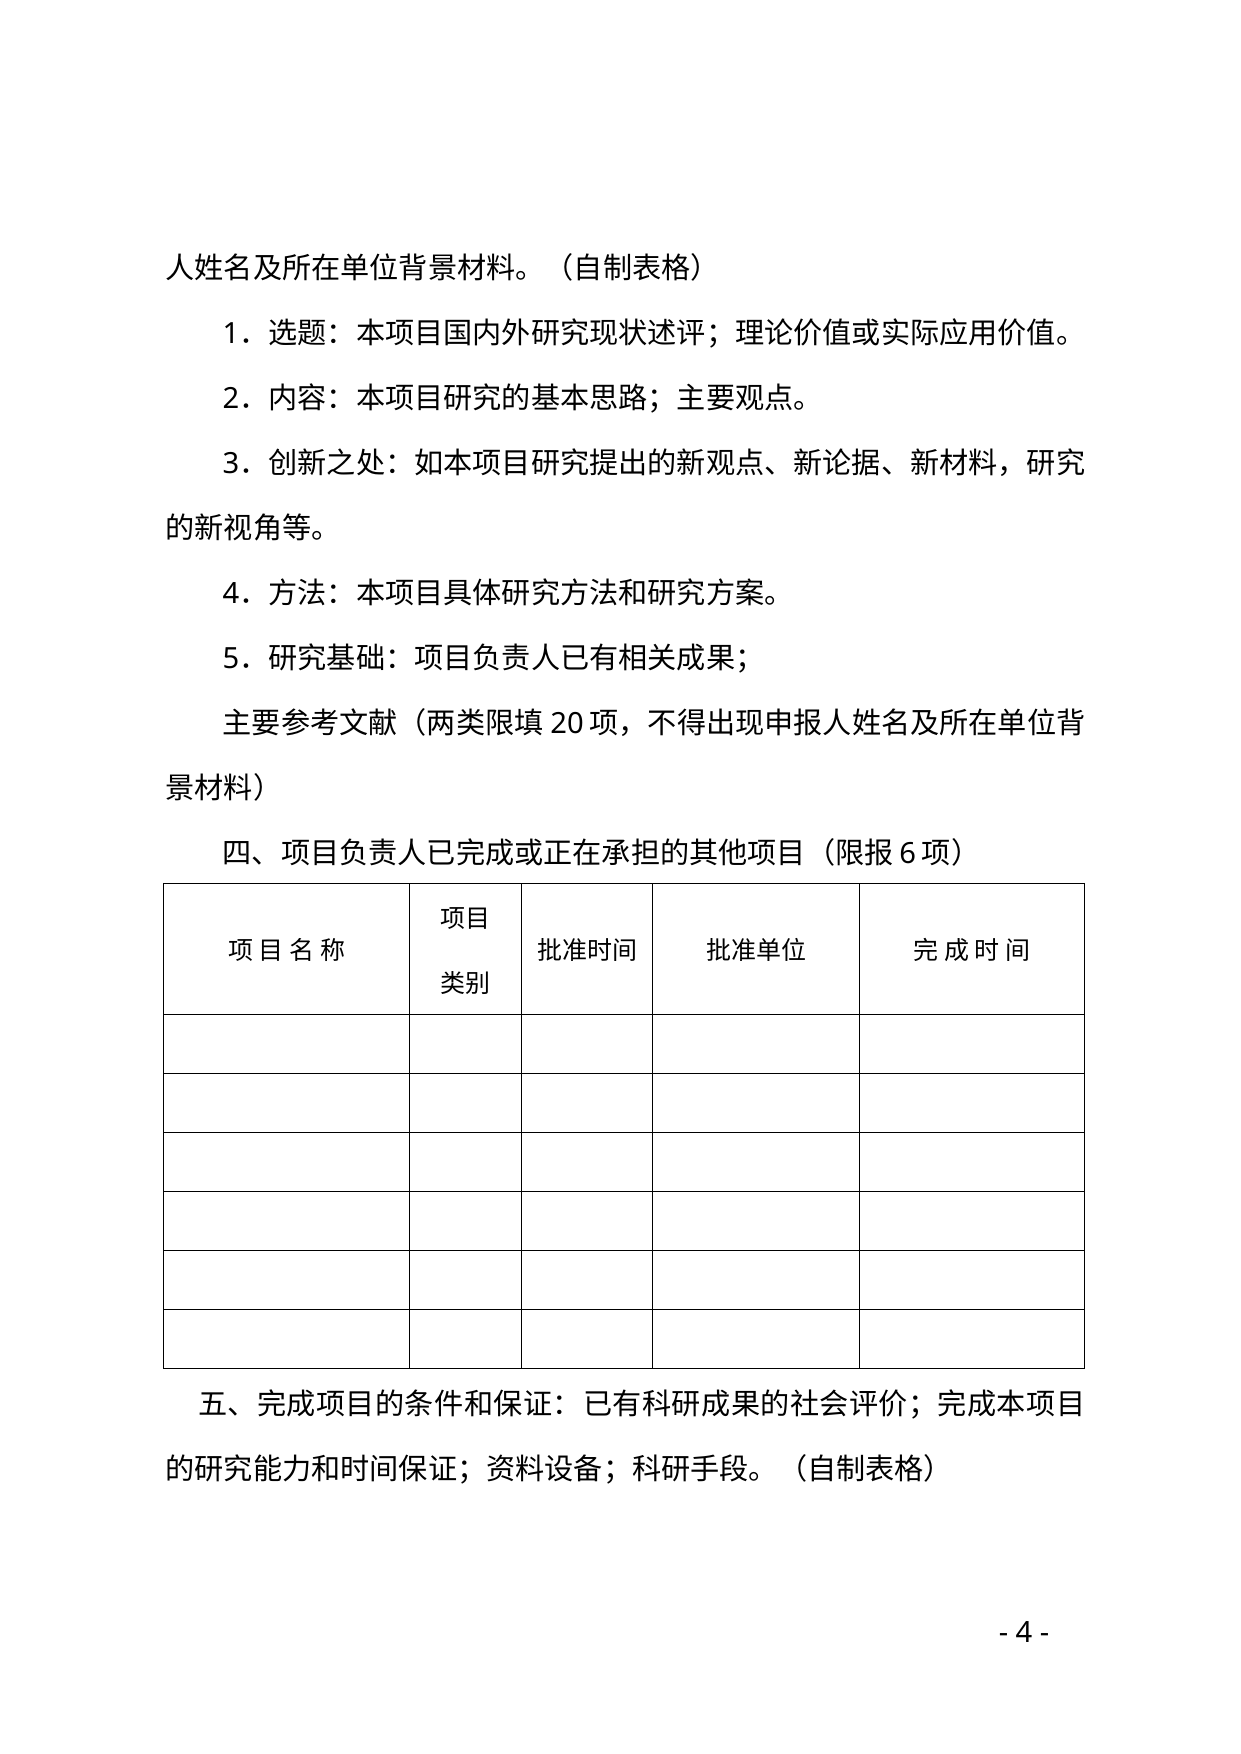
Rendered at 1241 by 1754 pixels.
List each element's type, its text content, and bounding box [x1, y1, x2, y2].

table_cell [653, 1074, 859, 1132]
table_cell [522, 1310, 652, 1368]
table_cell [164, 1251, 409, 1309]
text 四、项目负责人已完成或正在承担的其他项目（限报6项） [165, 818, 1086, 883]
table_cell [653, 1310, 859, 1368]
table_cell [860, 1133, 1084, 1191]
table_cell [410, 1015, 521, 1073]
table_cell [653, 1015, 859, 1073]
text 5．研究基础：项目负责人已有相关成果； [165, 623, 1086, 688]
table_cell [164, 1310, 409, 1368]
table_cell [860, 1015, 1084, 1073]
table_cell [860, 1192, 1084, 1250]
table_cell [410, 1192, 521, 1250]
table_cell [522, 1074, 652, 1132]
text 2．内容：本项目研究的基本思路；主要观点。 [165, 363, 1086, 428]
table_cell [410, 1074, 521, 1132]
table_header 批准时间 [522, 884, 652, 1014]
table_cell [164, 1133, 409, 1191]
table_header 项 目 名 称 [164, 884, 409, 1014]
table_cell [653, 1192, 859, 1250]
table_cell [164, 1192, 409, 1250]
table_cell [164, 1015, 409, 1073]
text 1．选题：本项目国内外研究现状述评；理论价值或实际应用价值。 [165, 298, 1086, 363]
table_cell [164, 1074, 409, 1132]
table_cell [860, 1074, 1084, 1132]
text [165, 233, 1086, 298]
table_cell [410, 1133, 521, 1191]
table_cell [522, 1251, 652, 1309]
table_cell [522, 1133, 652, 1191]
table_cell [522, 1192, 652, 1250]
table_cell [522, 1015, 652, 1073]
table_header 批准单位 [653, 884, 859, 1014]
table_cell [653, 1251, 859, 1309]
table_header 项目 类别 [410, 884, 521, 1014]
table_cell [410, 1310, 521, 1368]
table_cell [860, 1310, 1084, 1368]
table_cell [860, 1251, 1084, 1309]
table_cell [653, 1133, 859, 1191]
text 五、完成项目的条件和保证：已有科研成果的社会评价；完成本项目的研究能力和时间保证；资料设备；科研手段。（自制表格） [165, 1369, 1086, 1499]
text 3．创新之处：如本项目研究提出的新观点、新论据、新材料，研究的新视角等。 [165, 428, 1086, 558]
table_header 完 成 时 间 [860, 884, 1084, 1014]
text 主要参考文献（两类限填20项，不得出现申报人姓名及所在单位背景材料） [165, 688, 1086, 818]
text 4．方法：本项目具体研究方法和研究方案。 [165, 558, 1086, 623]
table_cell [410, 1251, 521, 1309]
